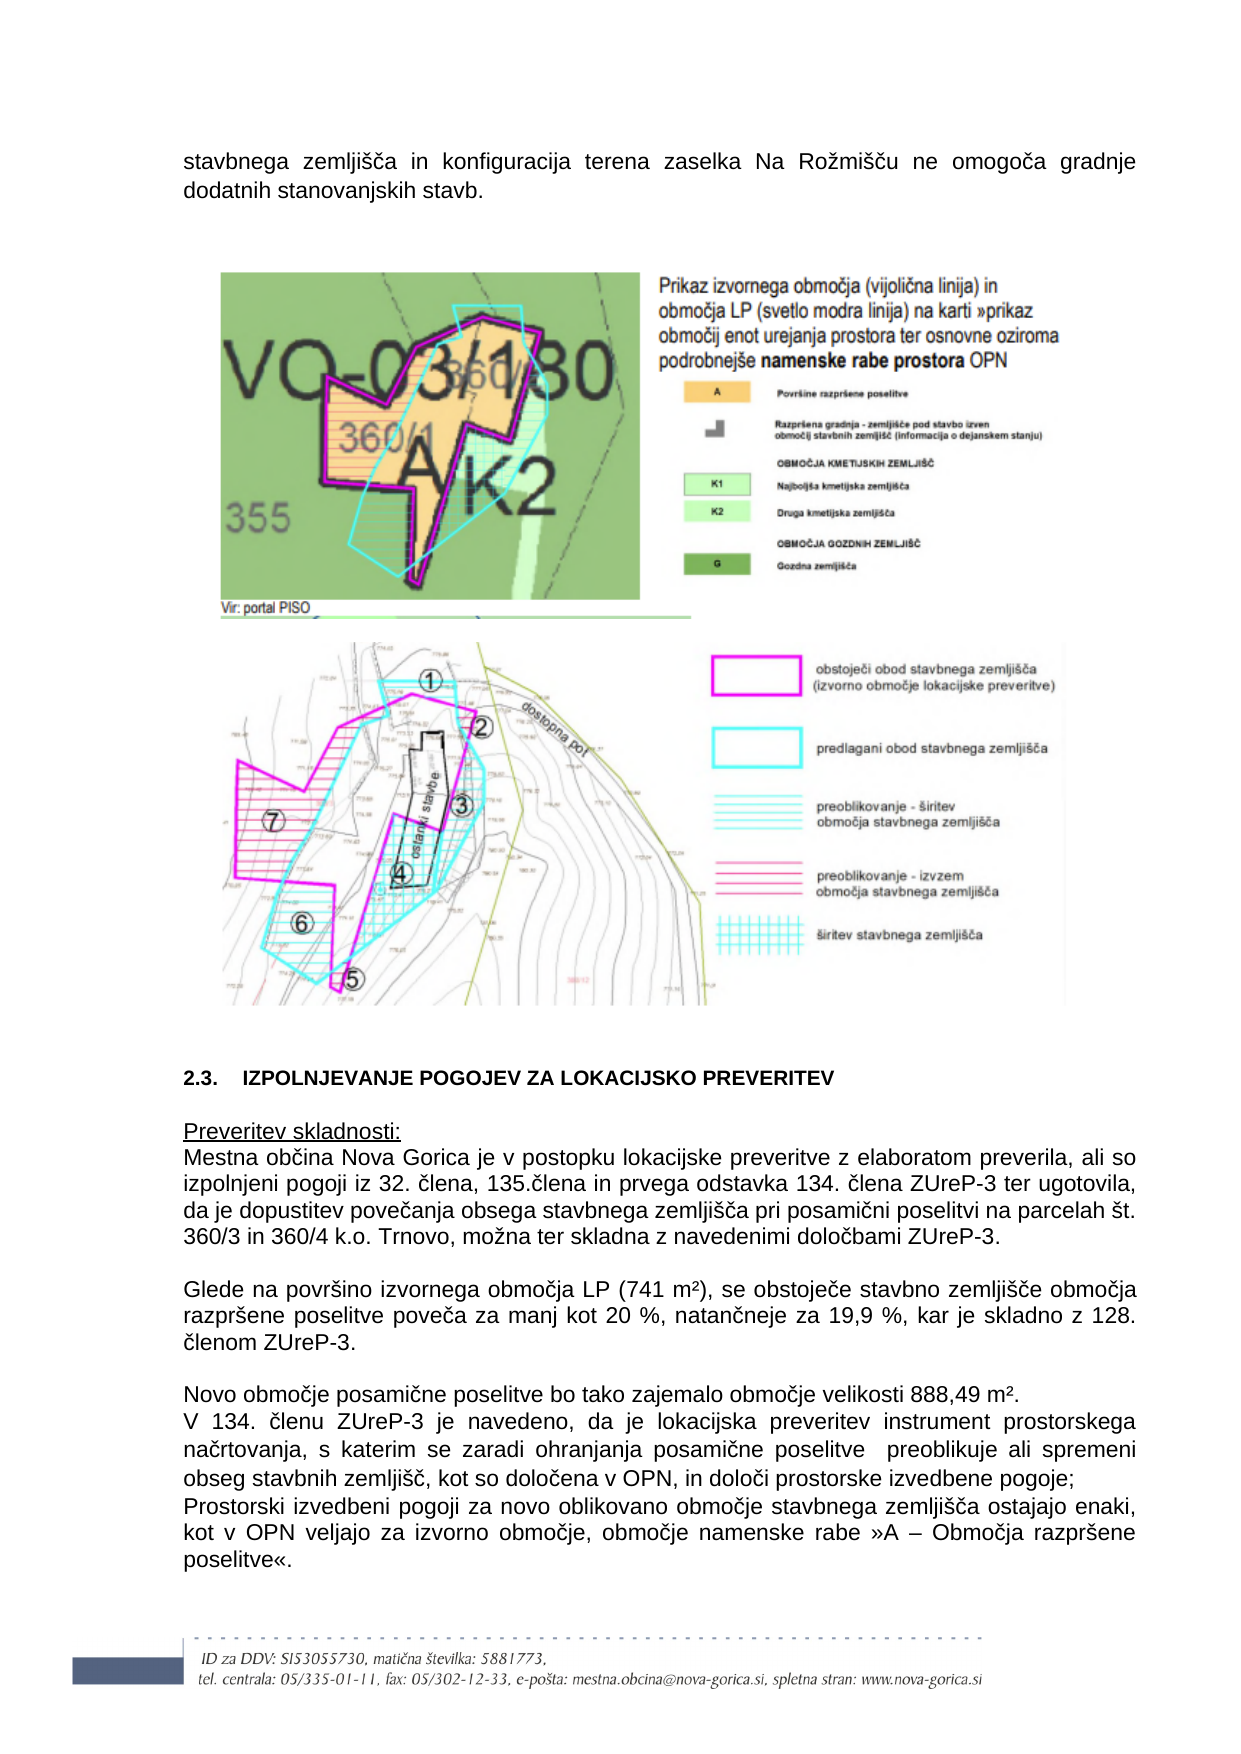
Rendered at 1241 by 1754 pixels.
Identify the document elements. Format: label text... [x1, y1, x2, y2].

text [183, 148, 1137, 203]
text Prostorski izvedbeni pogoji za novo oblikovano območje stavbnega zemljišča ostajajo enaki, kot v OPN veljajo za izvorno območje, območje namenske rabe »A – Območja razpršene poselitve«. [183, 1493, 1137, 1572]
text Novo območje posamične poselitve bo tako zajemalo območje velikosti 888,49 m². [183, 1381, 1137, 1408]
text Mestna občina Nova Gorica je v postopku lokacijske preveritve z elaboratom preverila, ali so izpolnjeni pogoji iz 32. člena, 135.člena in prvega odstavka 134. člena ZUreP-3 ter ugotovila, da je dopustitev povečanja obsega stavbnega zemljišča pri posamični poselitvi na parcelah št. 360/3 in 360/4 k.o. Trnovo, možna ter skladna z navedenimi določbami ZUreP-3. [183, 1144, 1137, 1249]
picture [183, 258, 1093, 619]
text Glede na površino izvornega območja LP (741 m²), se obstoječe stavbno zemljišče območja razpršene poselitve poveča za manj kot 20 %, natančneje za 19,9 %, kar je skladno z 128. členom ZUreP-3. [183, 1276, 1137, 1355]
picture [72, 1637, 982, 1689]
text Preveritev skladnosti: [183, 1118, 1137, 1144]
text V 134. členu ZUreP-3 je navedeno, da je lokacijska preveritev instrument prostorskega načrtovanja, s katerim se zaradi ohranjanja posamične poselitve preoblikuje ali spremeni obseg stavbnih zemljišč, kot so določena v OPN, in določi prostorske izvedbene pogoje; [183, 1408, 1137, 1491]
picture [217, 642, 1079, 1013]
list IZPOLNJEVANJE POGOJEV ZA LOKACIJSKO PREVERITEV [183, 1066, 1137, 1089]
